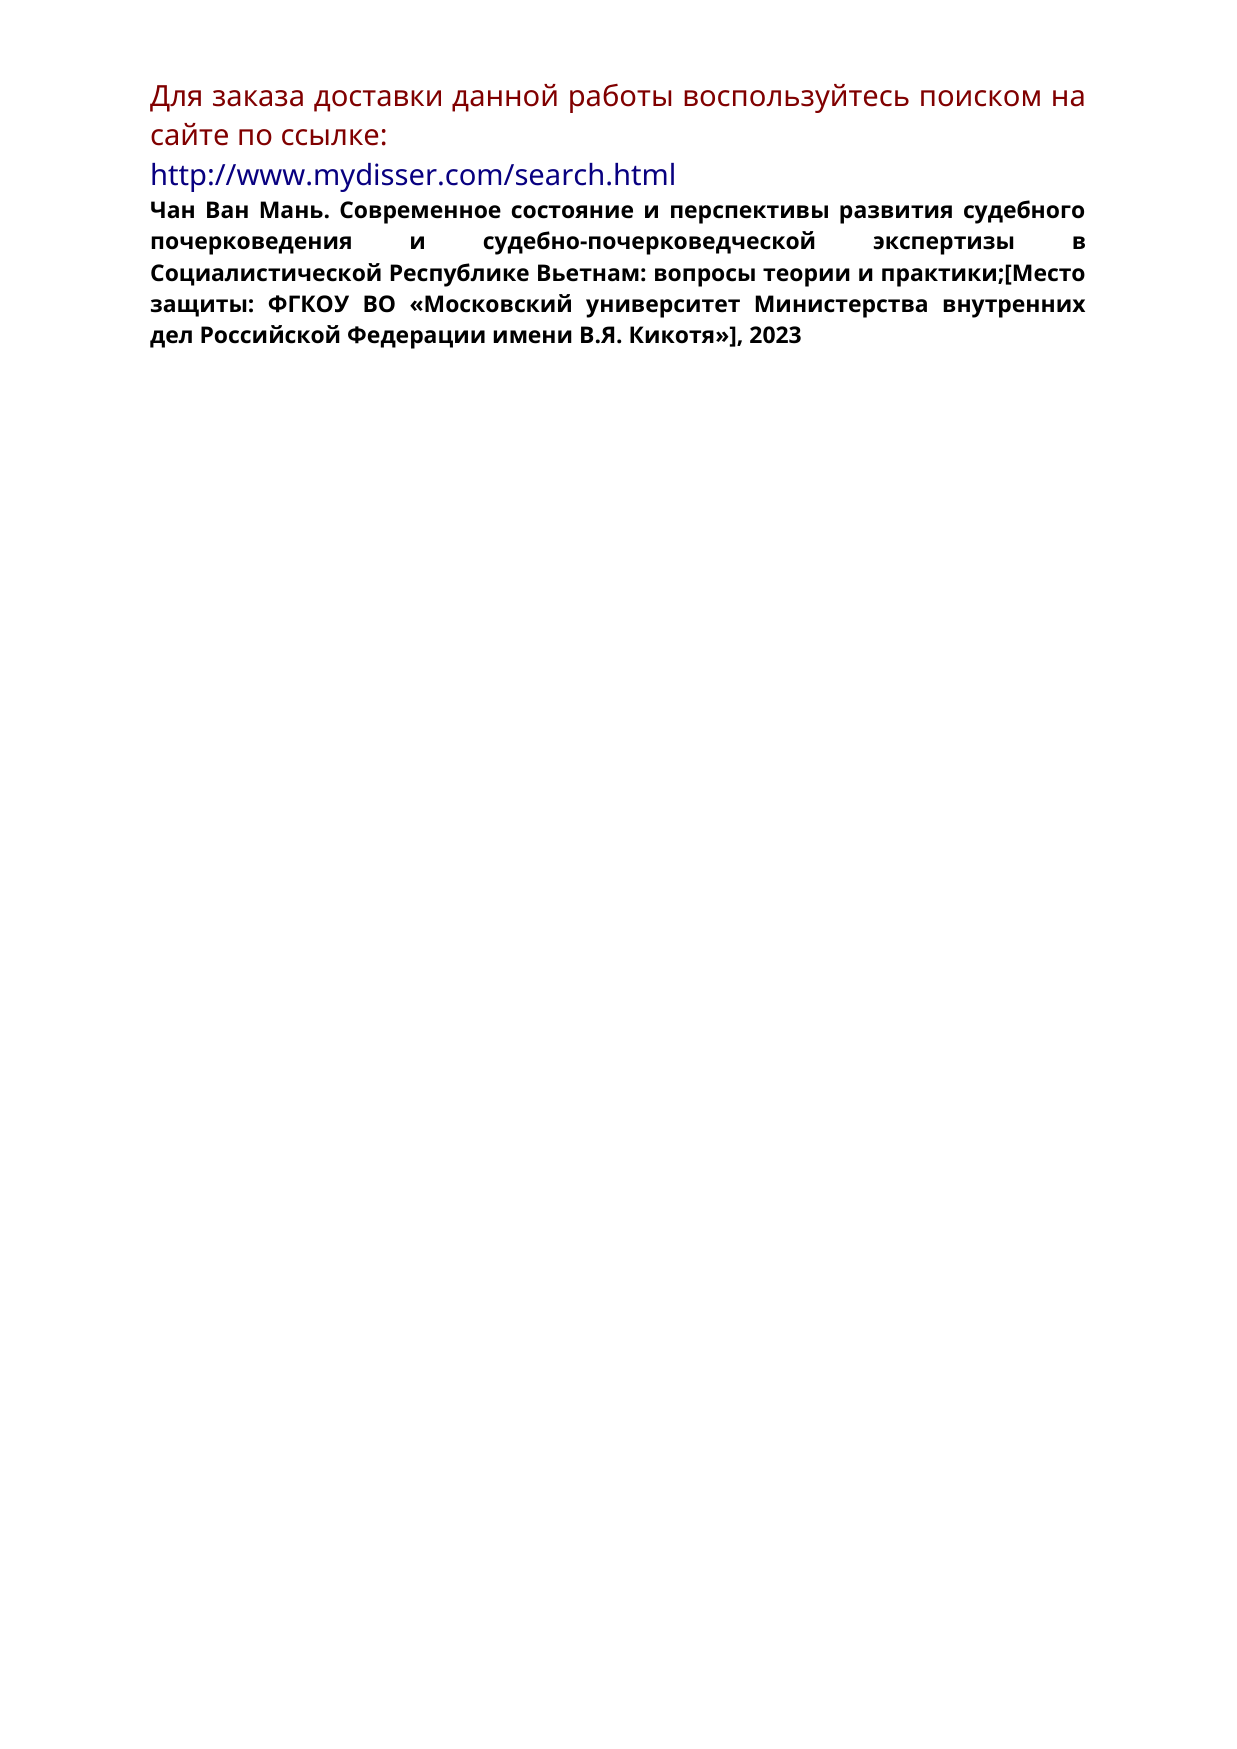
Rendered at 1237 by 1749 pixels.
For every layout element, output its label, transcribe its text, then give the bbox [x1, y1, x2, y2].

text Чан Ван Мань. Современное состояние и перспективы развития судебного почерковедения и судебно-почерковедческой экспертизы в Социалистической Республике Вьетнам: вопросы теории и практики;[Место защиты: ФГКОУ ВО «Московский университет Министерства внутренних дел Российской Федерации имени В.Я. Кикотя»], 2023 [150, 194, 1086, 350]
